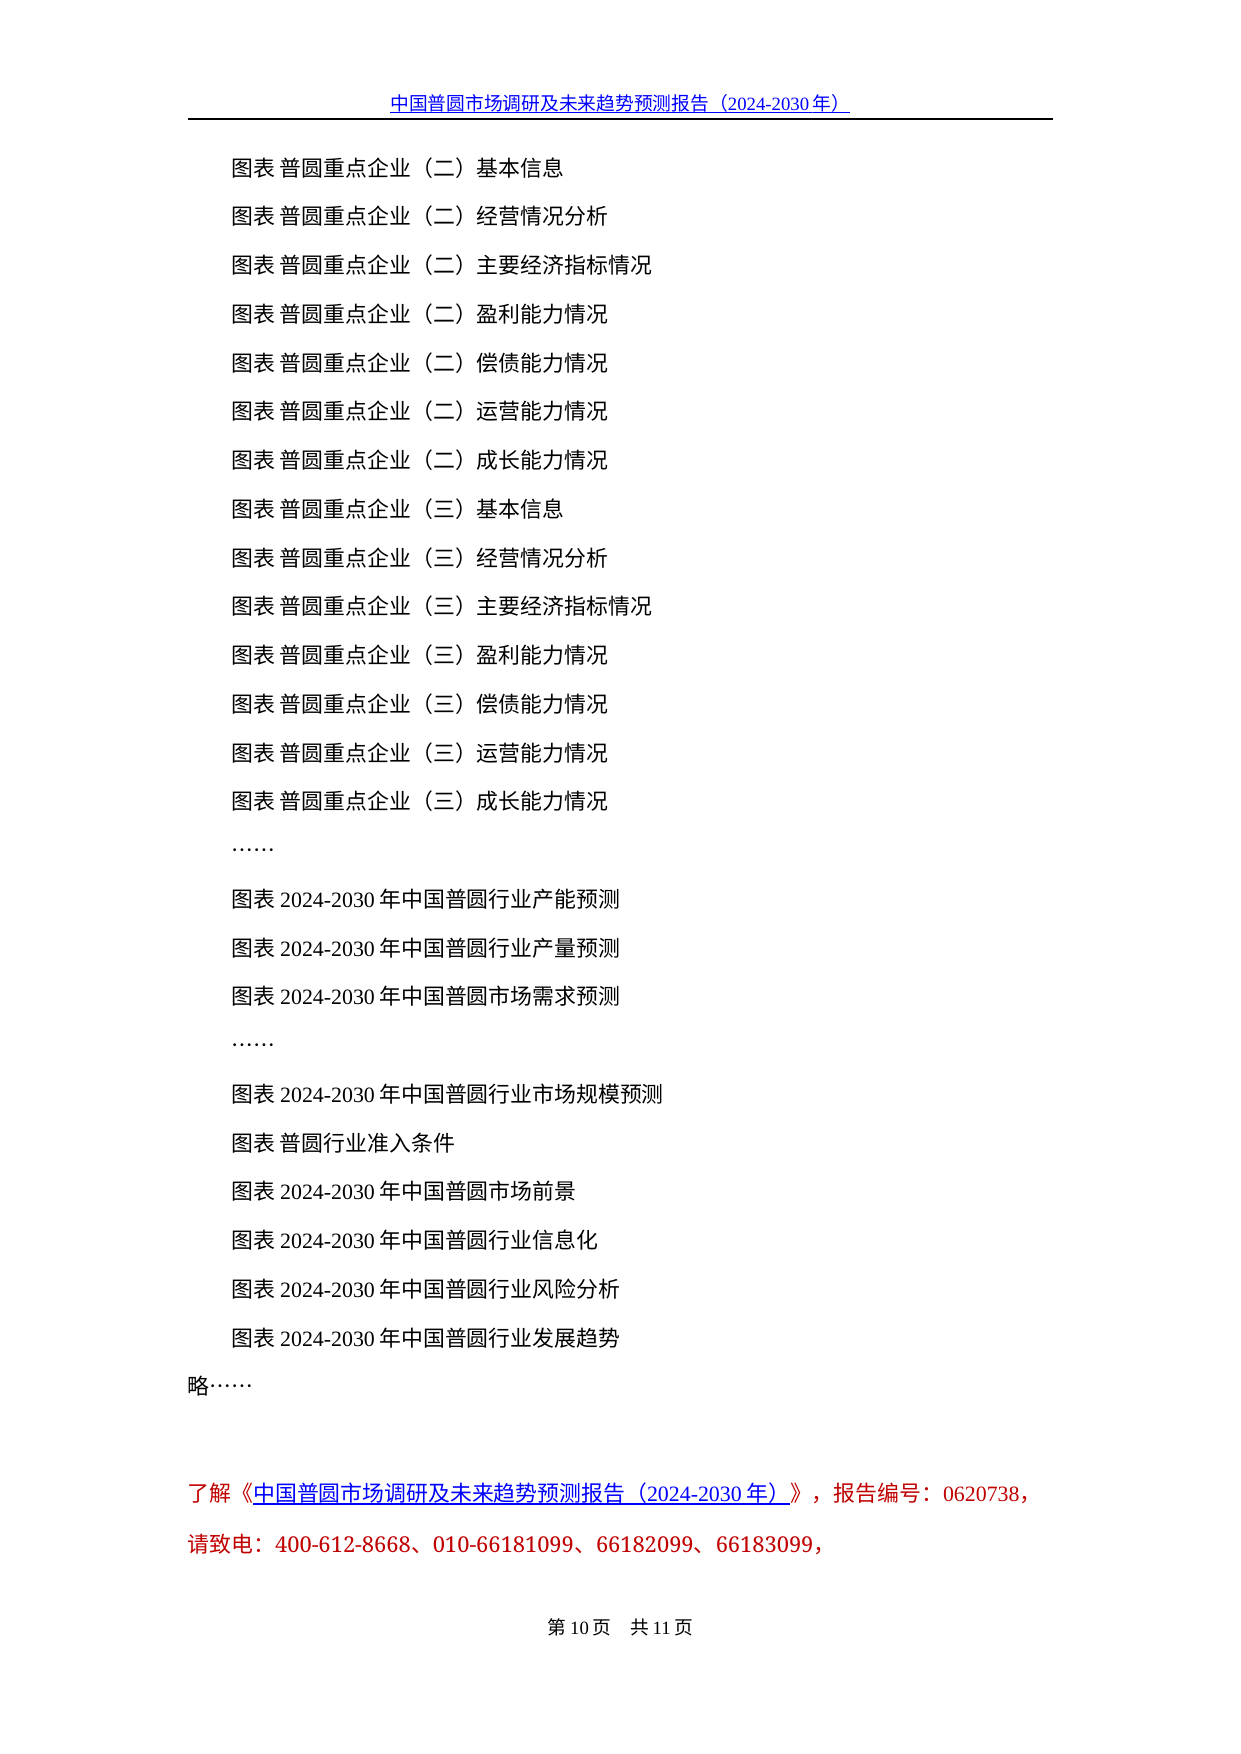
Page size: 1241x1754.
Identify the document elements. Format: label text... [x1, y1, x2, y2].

text 了解《中国普圆市场调研及未来趋势预测报告（2024-2030年）》，报告编号：0620738， [187, 1475, 1053, 1508]
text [187, 150, 1053, 1401]
text 请致电：400-612-8668、010-66181099、66182099、66183099， [187, 1527, 1053, 1559]
